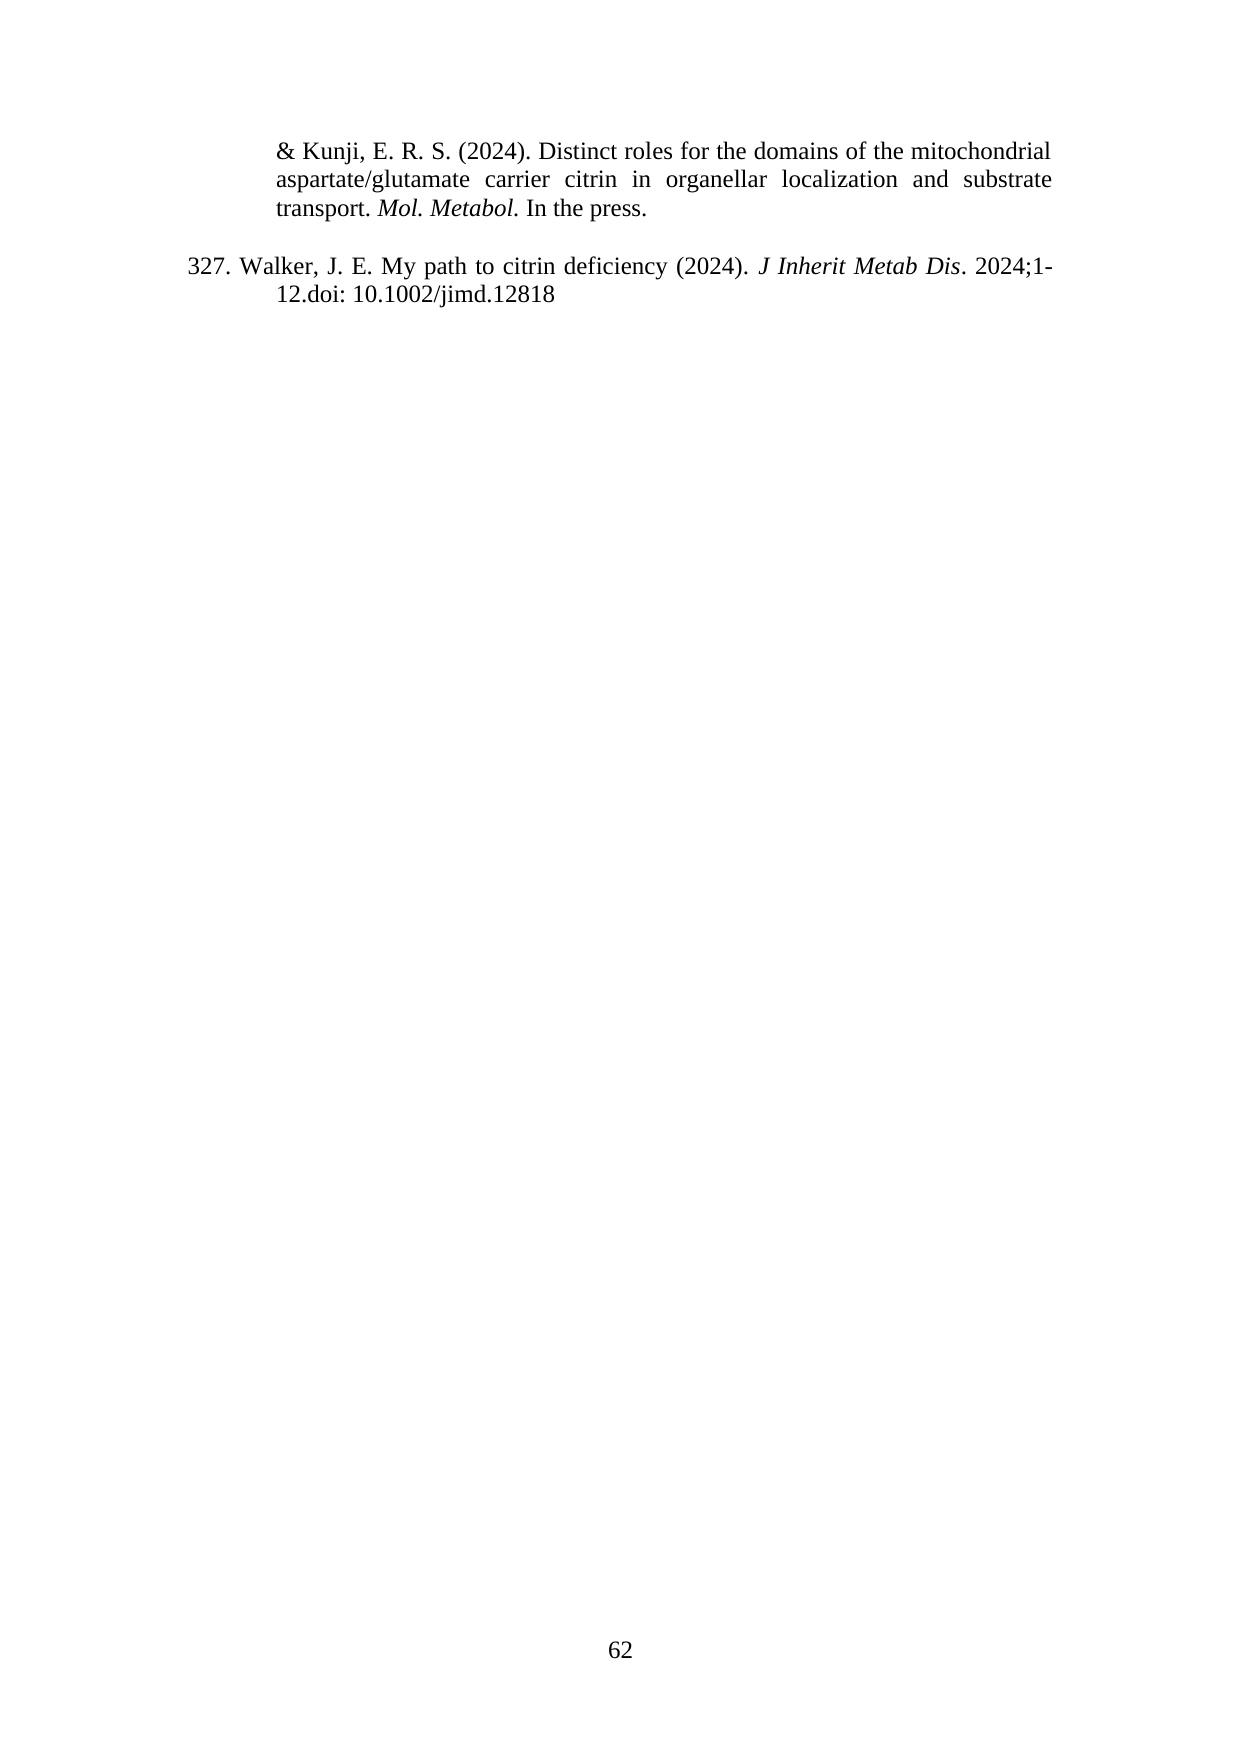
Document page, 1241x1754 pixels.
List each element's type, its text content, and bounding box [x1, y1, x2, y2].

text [187, 136, 1053, 222]
text 327. Walker, J. E. My path to citrin deficiency (2024). J Inherit Metab Dis. 2024;1‐12.doi: 10.1002/jimd.12818 [187, 251, 1053, 308]
